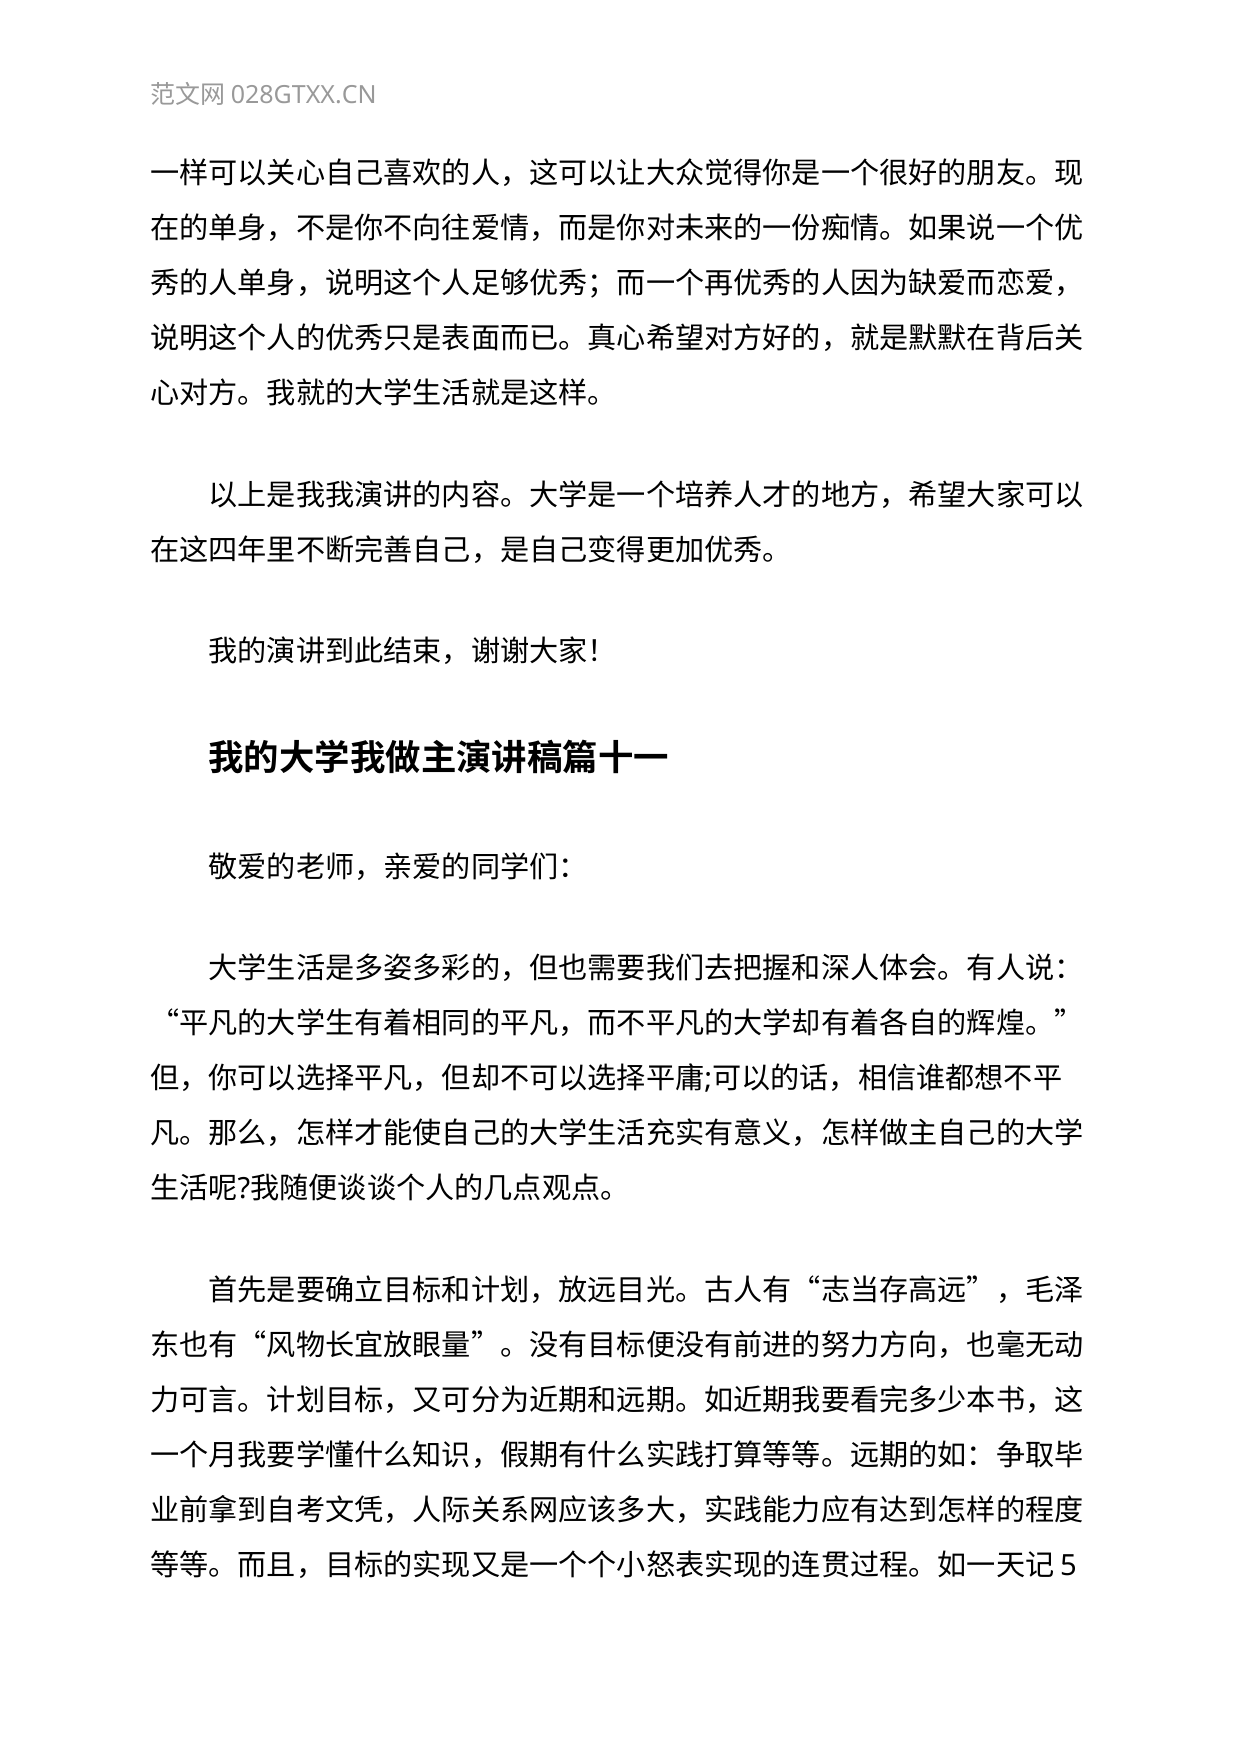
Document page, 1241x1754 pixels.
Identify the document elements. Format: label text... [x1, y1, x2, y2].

text 我的大学我做主演讲稿篇十一 [150, 730, 1090, 781]
text 大学生活是多姿多彩的，但也需要我们去把握和深人体会。有人说：“平凡的大学生有着相同的平凡，而不平凡的大学却有着各自的辉煌。”但，你可以选择平凡，但却不可以选择平庸;可以的话，相信谁都想不平凡。那么，怎样才能使自己的大学生活充实有意义，怎样做主自己的大学生活呢?我随便谈谈个人的几点观点。 [150, 945, 1090, 1207]
text 以上是我我演讲的内容。大学是一个培养人才的地方，希望大家可以在这四年里不断完善自己，是自己变得更加优秀。 [150, 471, 1090, 568]
text 我的演讲到此结束，谢谢大家！ [150, 628, 1090, 670]
text 敬爱的老师，亲爱的同学们： [150, 843, 1090, 886]
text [150, 1267, 1090, 1583]
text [150, 150, 1090, 412]
